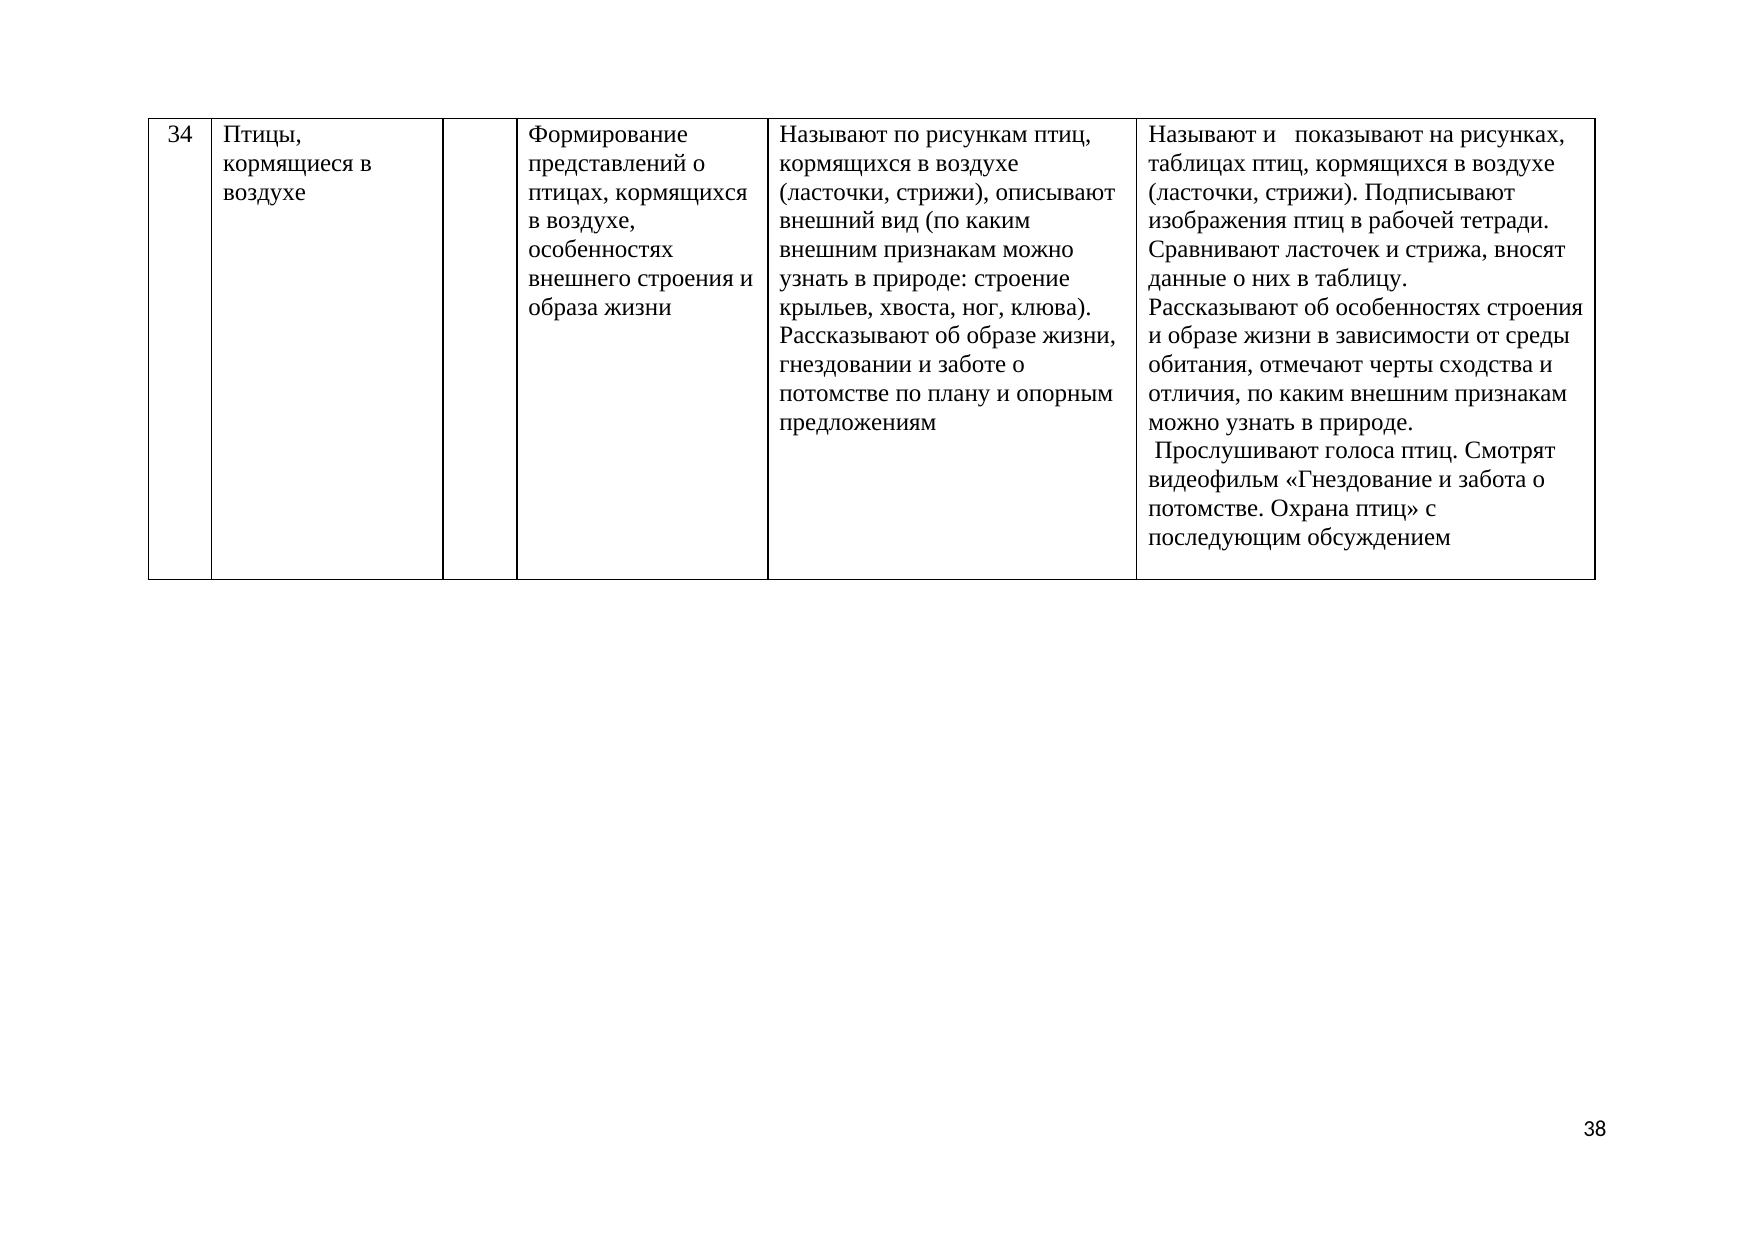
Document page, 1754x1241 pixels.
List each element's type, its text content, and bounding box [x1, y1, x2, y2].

table_cell Птицы, кормящиеся в воздухе [212, 119, 442, 579]
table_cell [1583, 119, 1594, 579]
table_cell 34 [149, 119, 211, 579]
table_cell [444, 119, 516, 579]
table_cell Формирование представлений о птицах, кормящихся в воздухе, особенностях внешнего строения и образа жизни [518, 119, 767, 579]
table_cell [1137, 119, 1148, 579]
table_cell Называют по рисункам птиц, кормящихся в воздухе (ласточки, стрижи), описывают внешний вид (по каким внешним признакам можно узнать в природе: строение крыльев, хвоста, ног, клюва). Рассказывают об образе жизни, гнездовании и заботе о потомстве по плану и опорным предложениям [769, 119, 1136, 579]
